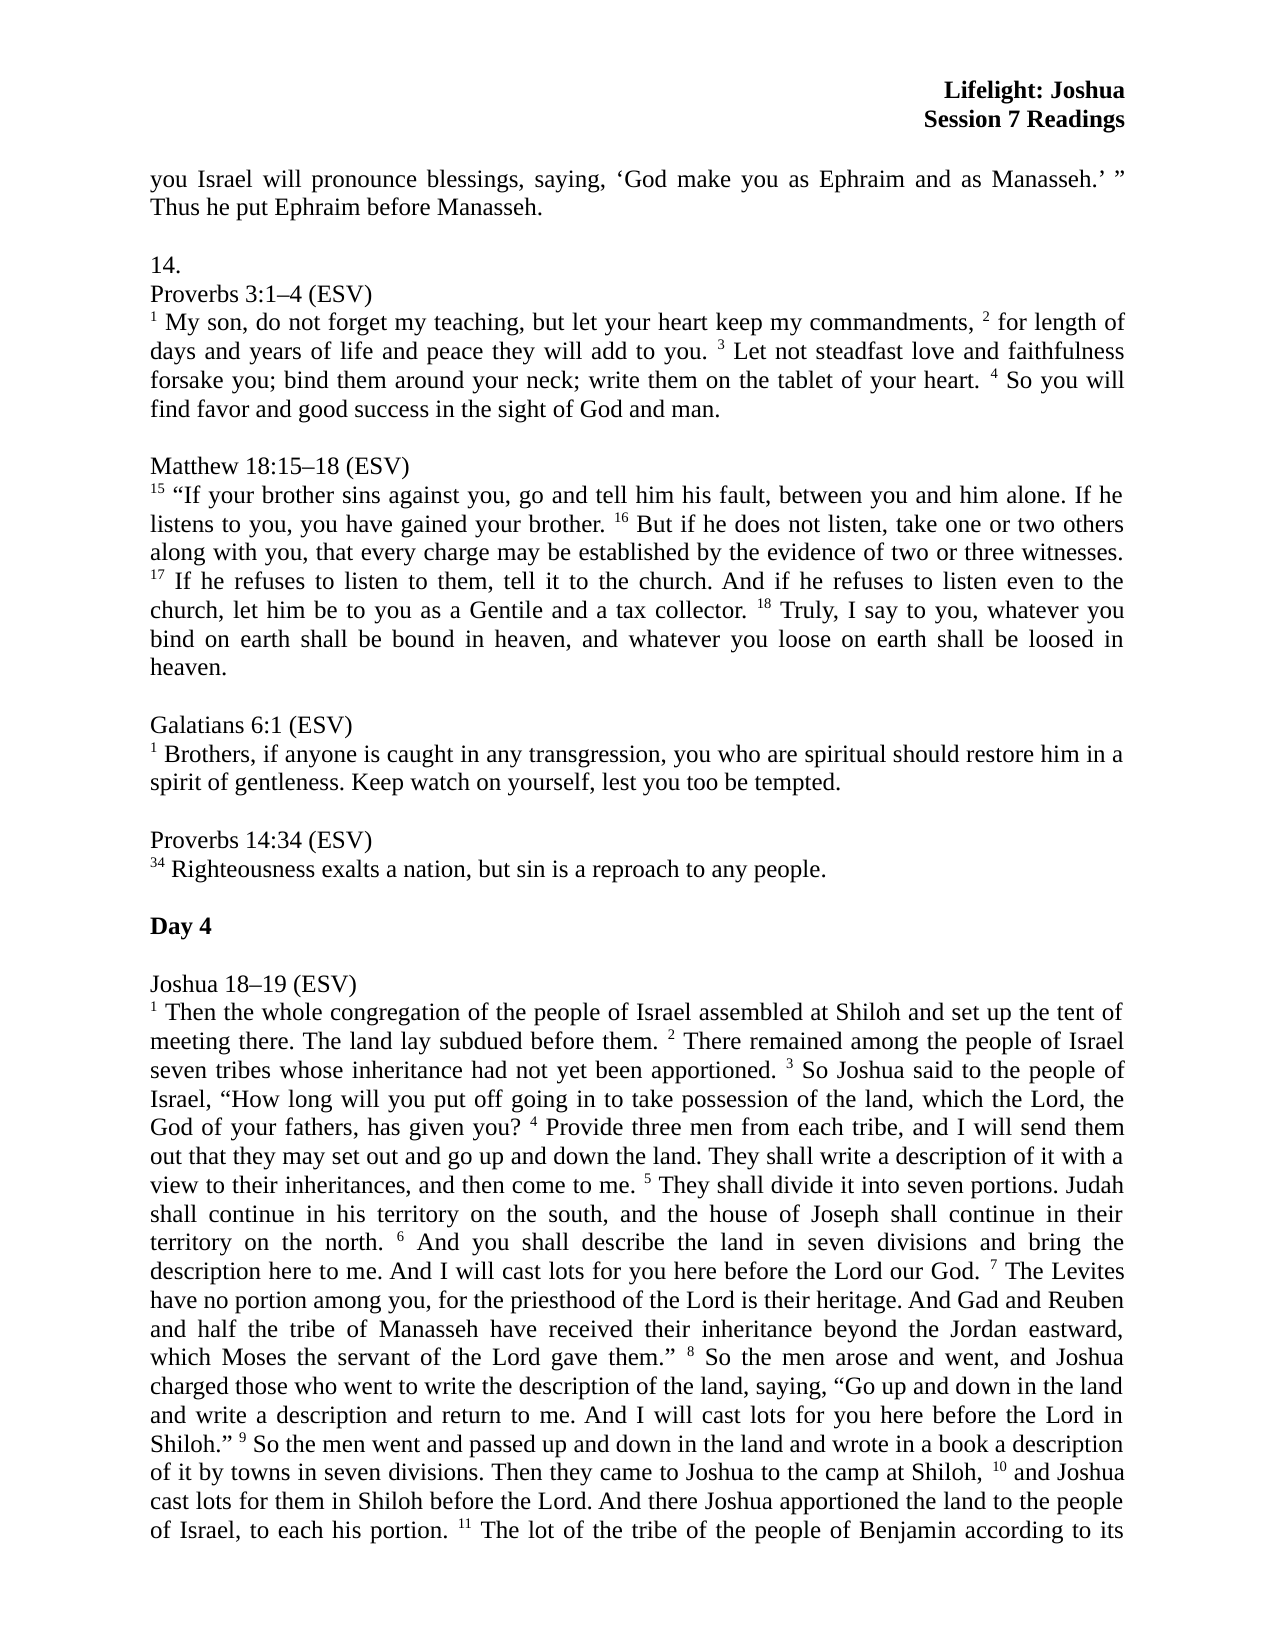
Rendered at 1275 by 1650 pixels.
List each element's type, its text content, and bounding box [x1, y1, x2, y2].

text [150, 997, 1125, 1544]
text 34 Righteousness exalts a nation, but sin is a reproach to any people. [150, 854, 1125, 882]
text Proverbs 3:1–4 (ESV) [150, 279, 1125, 307]
text Joshua 18–19 (ESV) [150, 969, 1125, 997]
text 1 Brothers, if anyone is caught in any transgression, you who are spiritual should restore him in a spirit of gentleness. Keep watch on yourself, lest you too be tempted. [150, 739, 1125, 796]
text Matthew 18:15–18 (ESV) [150, 451, 1125, 480]
text Day 4 [150, 911, 1125, 940]
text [150, 164, 1125, 221]
text 14. [150, 250, 1125, 279]
text 1 My son, do not forget my teaching, but let your heart keep my commandments, 2 for length of days and years of life and peace they will add to you. 3 Let not steadfast love and faithfulness forsake you; bind them around your neck; write them on the tablet of your heart. 4 So you will find favor and good success in the sight of God and man. [150, 307, 1125, 422]
text 15 “If your brother sins against you, go and tell him his fault, between you and him alone. If he listens to you, you have gained your brother. 16 But if he does not listen, take one or two others along with you, that every charge may be established by the evidence of two or three witnesses. 17 If he refuses to listen to them, tell it to the church. And if he refuses to listen even to the church, let him be to you as a Gentile and a tax collector. 18 Truly, I say to you, whatever you bind on earth shall be bound in heaven, and whatever you loose on earth shall be loosed in heaven. [150, 480, 1125, 681]
text Galatians 6:1 (ESV) [150, 710, 1125, 739]
text Proverbs 14:34 (ESV) [150, 825, 1125, 854]
